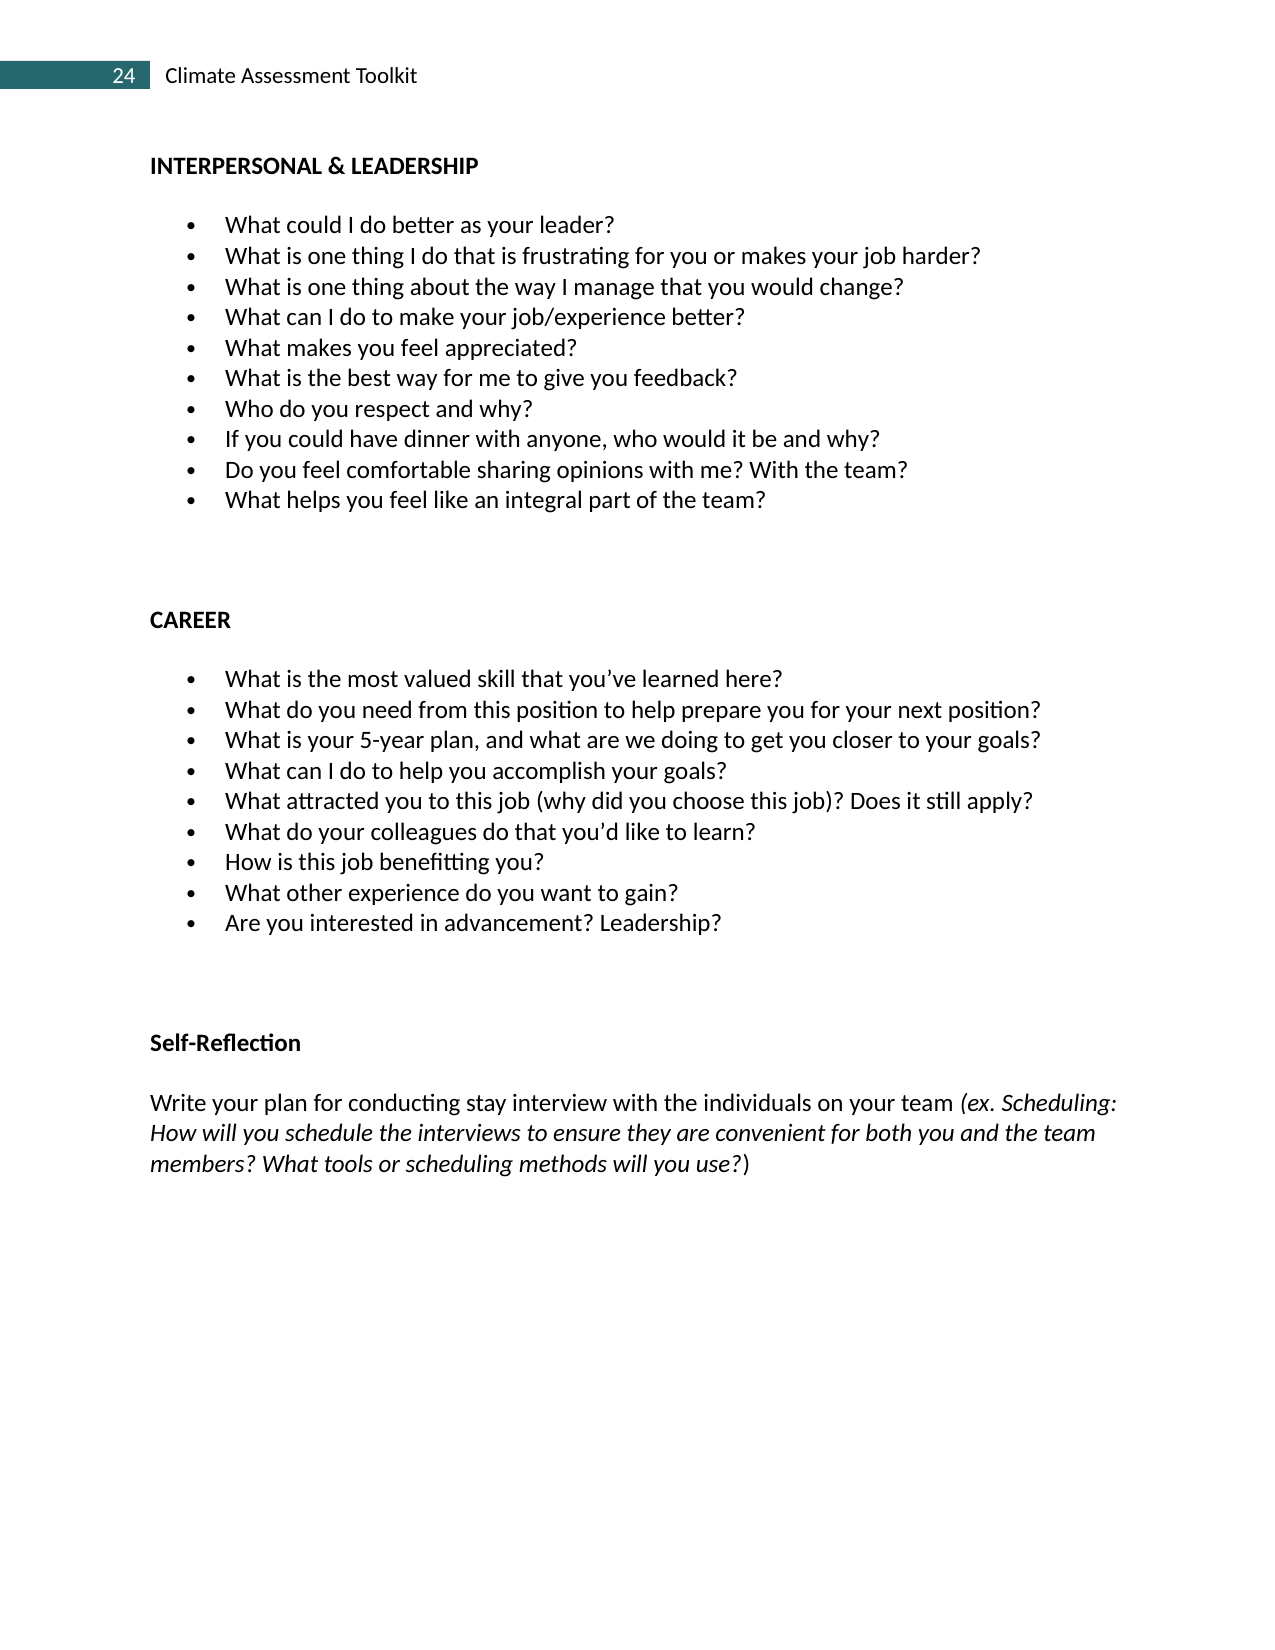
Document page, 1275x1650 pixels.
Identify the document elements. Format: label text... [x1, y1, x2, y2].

list What attracted you to this job (why did you choose this job)? Does it still apply? [187, 786, 1125, 816]
text Self-Reflection [150, 1027, 1125, 1057]
list What could I do better as your leader? [187, 210, 1125, 240]
list What do you need from this position to help prepare you for your next position? [187, 694, 1125, 724]
list What helps you feel like an integral part of the team? [187, 484, 1125, 515]
list What is one thing I do that is frustrating for you or makes your job harder? [187, 240, 1125, 271]
text CAREER [150, 604, 1125, 634]
list What can I do to help you accomplish your goals? [187, 755, 1125, 786]
list What is the most valued skill that you’ve learned here? [187, 663, 1125, 694]
list Are you interested in advancement? Leadership? [187, 908, 1125, 938]
list If you could have dinner with anyone, who would it be and why? [187, 423, 1125, 454]
list What can I do to make your job/experience better? [187, 301, 1125, 332]
text Write your plan for conducting stay interview with the individuals on your team (ex. Scheduling: How will you schedule the interviews to ensure they are convenient for both you and the team members? What tools or scheduling methods will you use?) [150, 1087, 1125, 1178]
list Do you feel comfortable sharing opinions with me? With the team? [187, 454, 1125, 484]
text INTERPERSONAL & LEADERSHIP [150, 150, 1125, 181]
list How is this job benefitting you? [187, 847, 1125, 877]
list What makes you feel appreciated? [187, 332, 1125, 362]
list What do your colleagues do that you’d like to learn? [187, 816, 1125, 847]
list What is the best way for me to give you feedback? [187, 362, 1125, 393]
list What other experience do you want to gain? [187, 877, 1125, 908]
list What is one thing about the way I manage that you would change? [187, 271, 1125, 301]
list Who do you respect and why? [187, 393, 1125, 423]
list What is your 5-year plan, and what are we doing to get you closer to your goals? [187, 724, 1125, 755]
